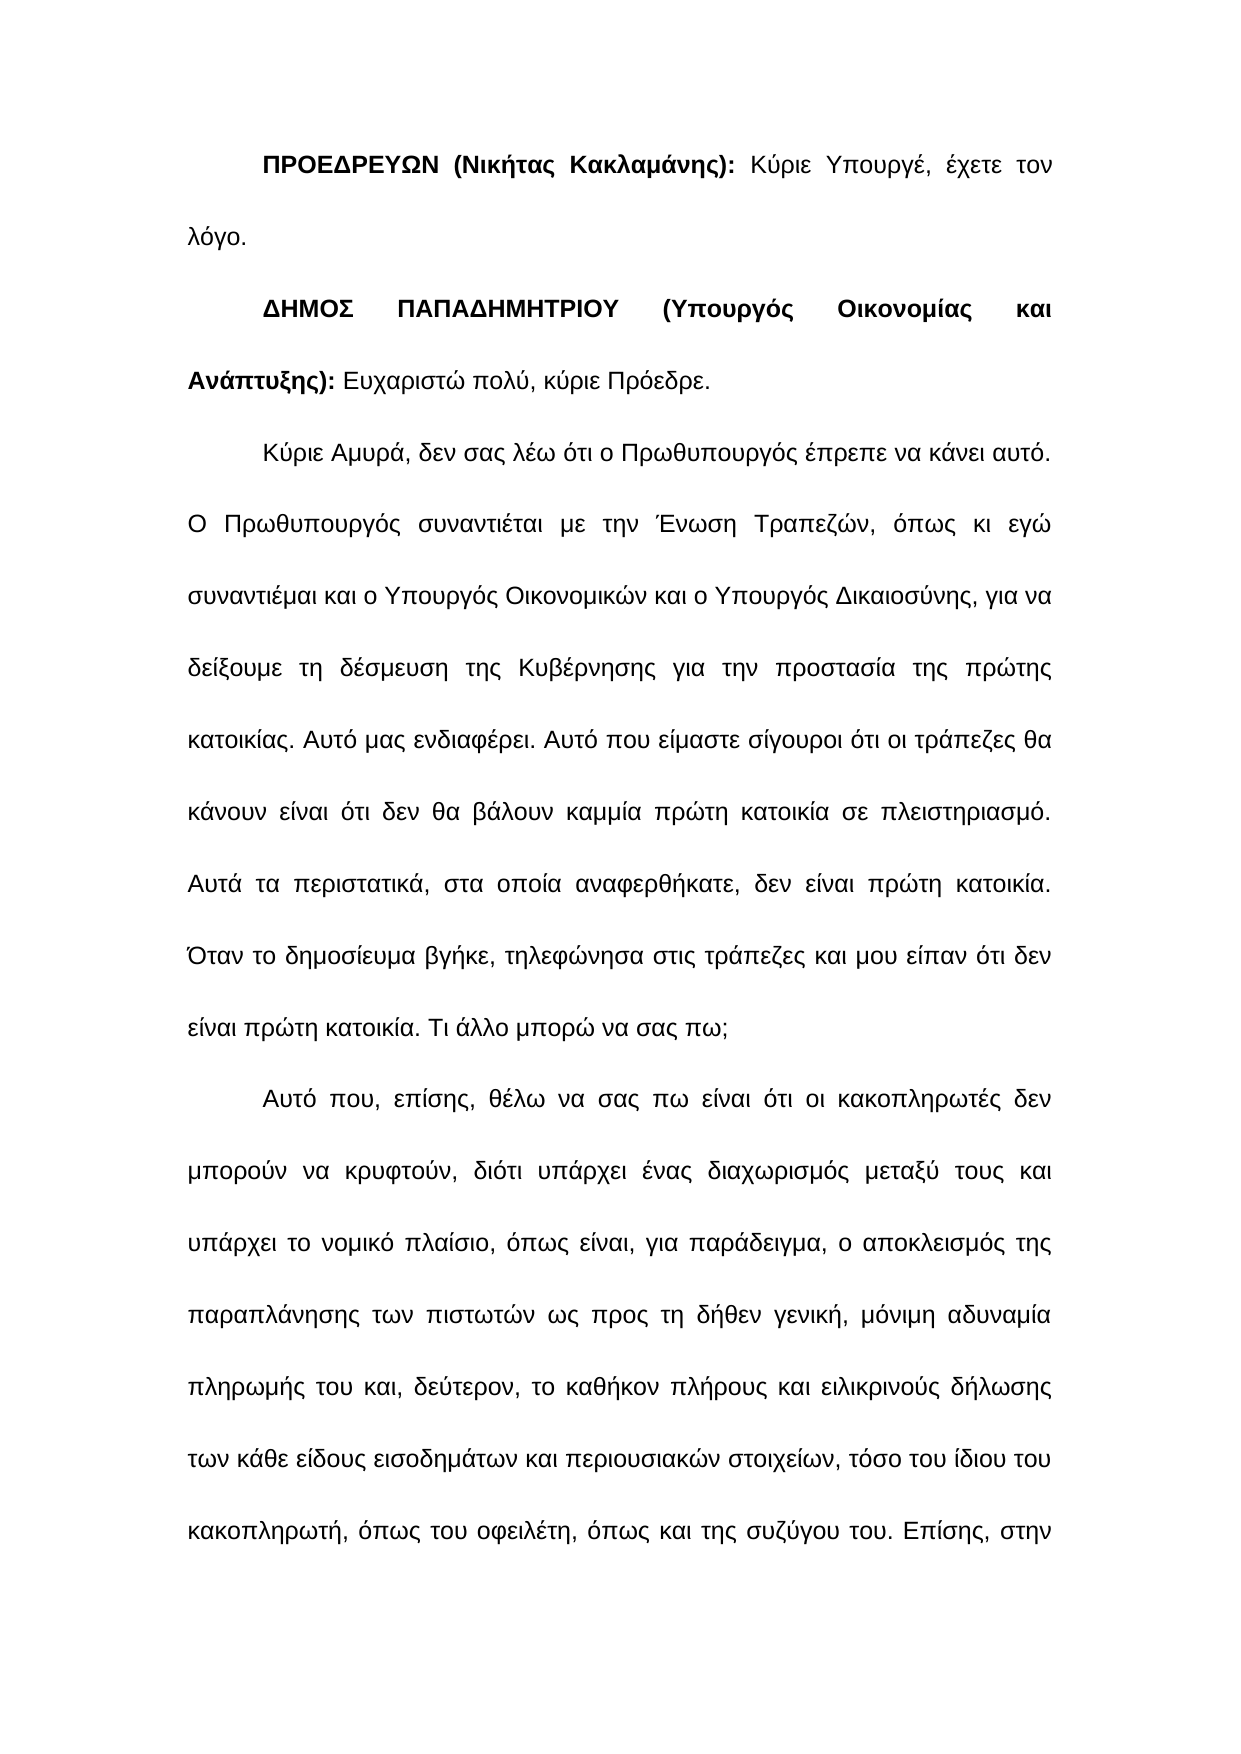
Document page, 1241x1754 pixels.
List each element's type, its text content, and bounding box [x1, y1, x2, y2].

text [187, 1084, 1053, 1544]
text ΔΗΜΟΣ ΠΑΠΑΔΗΜΗΤΡΙΟΥ (Υπουργός Οικονομίας και Ανάπτυξης): Ευχαριστώ πολύ, κύριε Πρόεδρε. [187, 294, 1053, 394]
text ΠΡΟΕΔΡΕΥΩΝ (Νικήτας Κακλαμάνης): Κύριε Υπουργέ, έχετε τον λόγο. [187, 150, 1053, 251]
text Κύριε Αμυρά, δεν σας λέω ότι ο Πρωθυπουργός έπρεπε να κάνει αυτό. Ο Πρωθυπουργός συναντιέται με την Ένωση Τραπεζών, όπως κι εγώ συναντιέμαι και ο Υπουργός Οικονομικών και ο Υπουργός Δικαιοσύνης, για να δείξουμε τη δέσμευση της Κυβέρνησης για την προστασία της πρώτης κατοικίας. Αυτό μας ενδιαφέρει. Αυτό που είμαστε σίγουροι ότι οι τράπεζες θα κάνουν είναι ότι δεν θα βάλουν καμμία πρώτη κατοικία σε πλειστηριασμό. Αυτά τα περιστατικά, στα οποία αναφερθήκατε, δεν είναι πρώτη κατοικία. Όταν το δημοσίευμα βγήκε, τηλεφώνησα στις τράπεζες και μου είπαν ότι δεν είναι πρώτη κατοικία. Τι άλλο μπορώ να σας πω; [187, 437, 1053, 1041]
